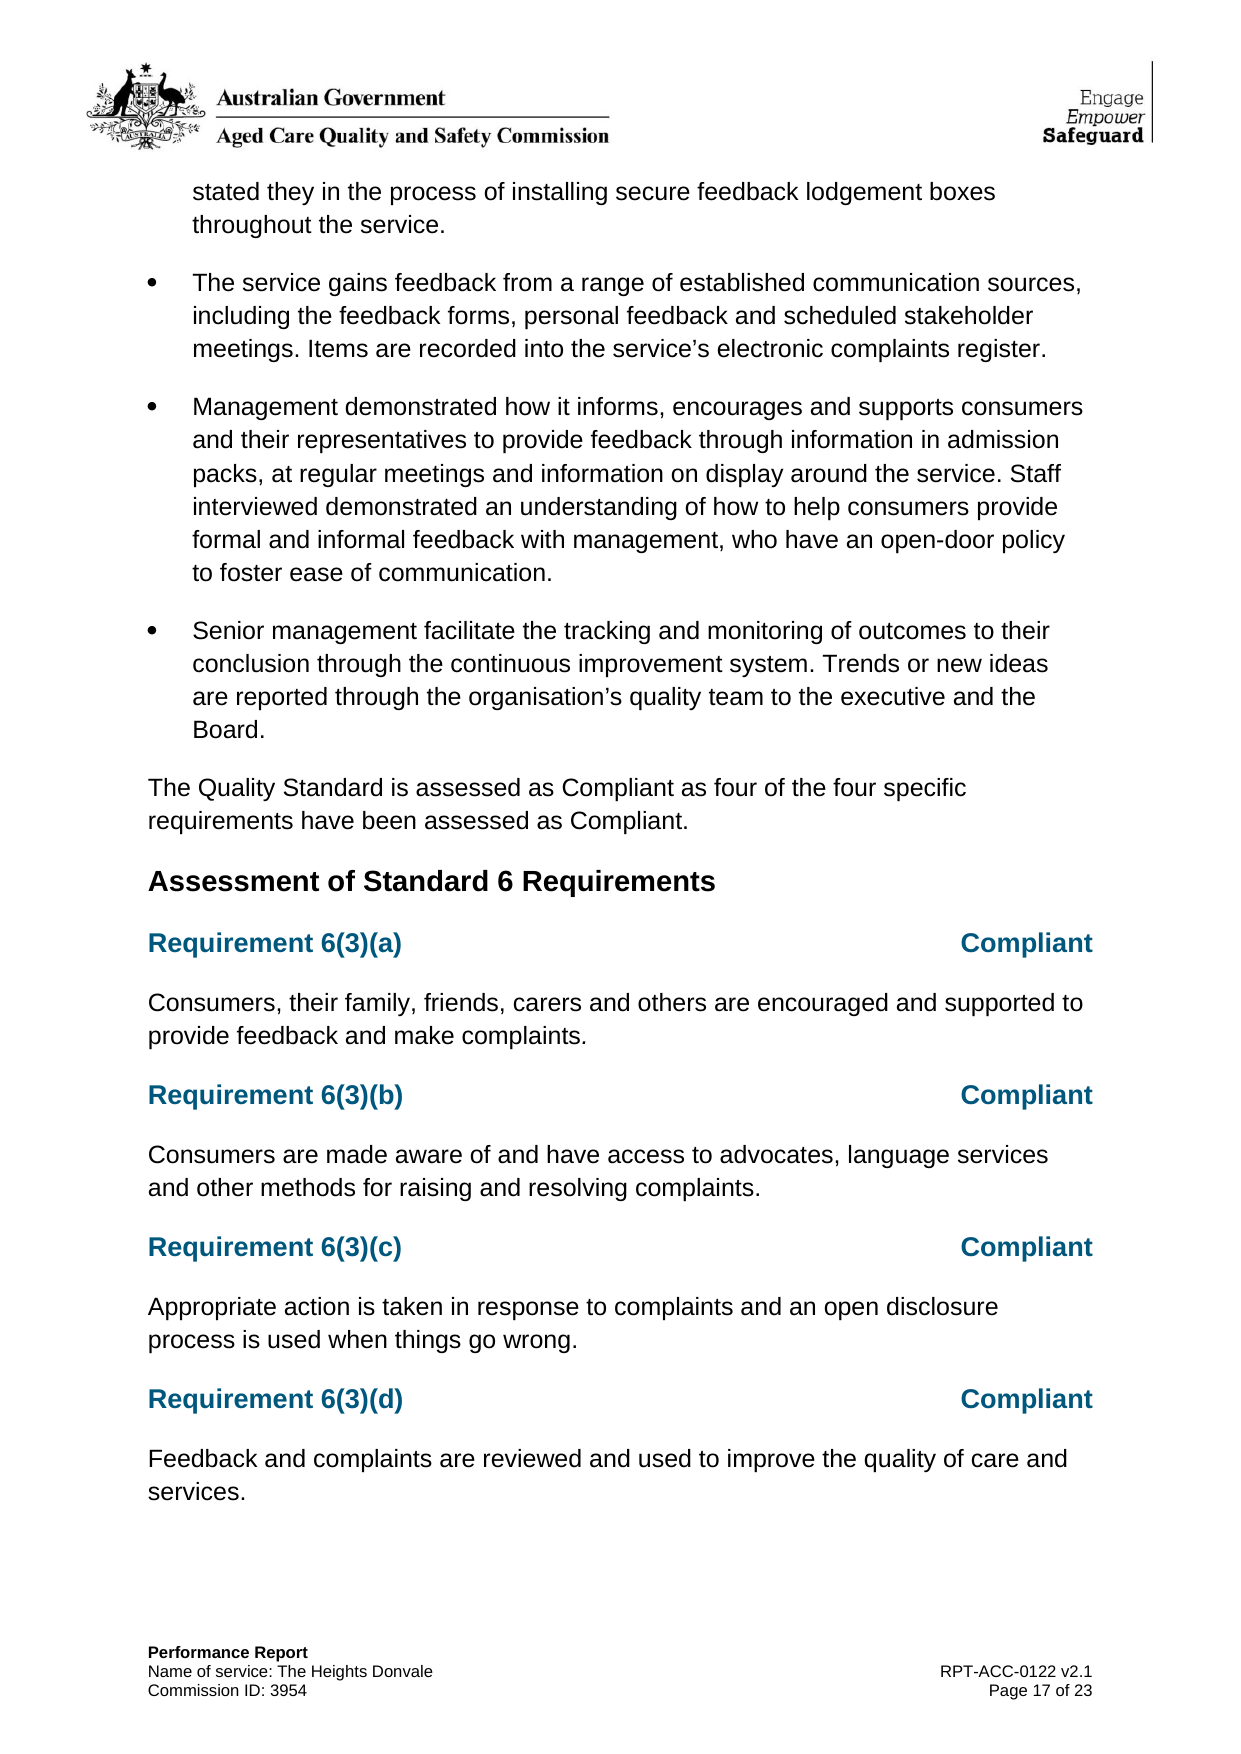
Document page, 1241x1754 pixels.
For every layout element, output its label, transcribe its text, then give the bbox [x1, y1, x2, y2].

text The Quality Standard is assessed as Compliant as four of the four specific requirements have been assessed as Compliant. [148, 773, 1092, 834]
text Appropriate action is taken in response to complaints and an open disclosure process is used when things go wrong. [148, 1292, 1092, 1354]
list Senior management facilitate the tracking and monitoring of outcomes to their conclusion through the continuous improvement system. Trends or new ideas are reported through the organisation’s quality team to the executive and the Board. [148, 616, 1092, 743]
subtitle Requirement 6(3)(c) Compliant [148, 1231, 1092, 1263]
list Management demonstrated how it informs, encourages and supports consumers and their representatives to provide feedback through information in admission packs, at regular meetings and information on display around the service. Staff interviewed demonstrated an understanding of how to help consumers provide formal and informal feedback with management, who have an open-door policy to foster ease of communication. [148, 392, 1092, 586]
text Consumers are made aware of and have access to advocates, language services and other methods for raising and resolving complaints. [148, 1140, 1092, 1202]
subtitle Assessment of Standard 6 Requirements [148, 864, 1092, 897]
list The service gains feedback from a range of established communication sources, including the feedback forms, personal feedback and scheduled stakeholder meetings. Items are recorded into the service’s electronic complaints register. [148, 268, 1092, 363]
picture [0, 1, 1241, 171]
subtitle Requirement 6(3)(b) Compliant [148, 1079, 1092, 1111]
subtitle Requirement 6(3)(d) Compliant [148, 1383, 1092, 1414]
subtitle Requirement 6(3)(a) Compliant [148, 927, 1092, 959]
text Consumers, their family, friends, carers and others are encouraged and supported to provide feedback and make complaints. [148, 988, 1092, 1050]
text Feedback and complaints are reviewed and used to improve the quality of care and services. [148, 1444, 1092, 1506]
